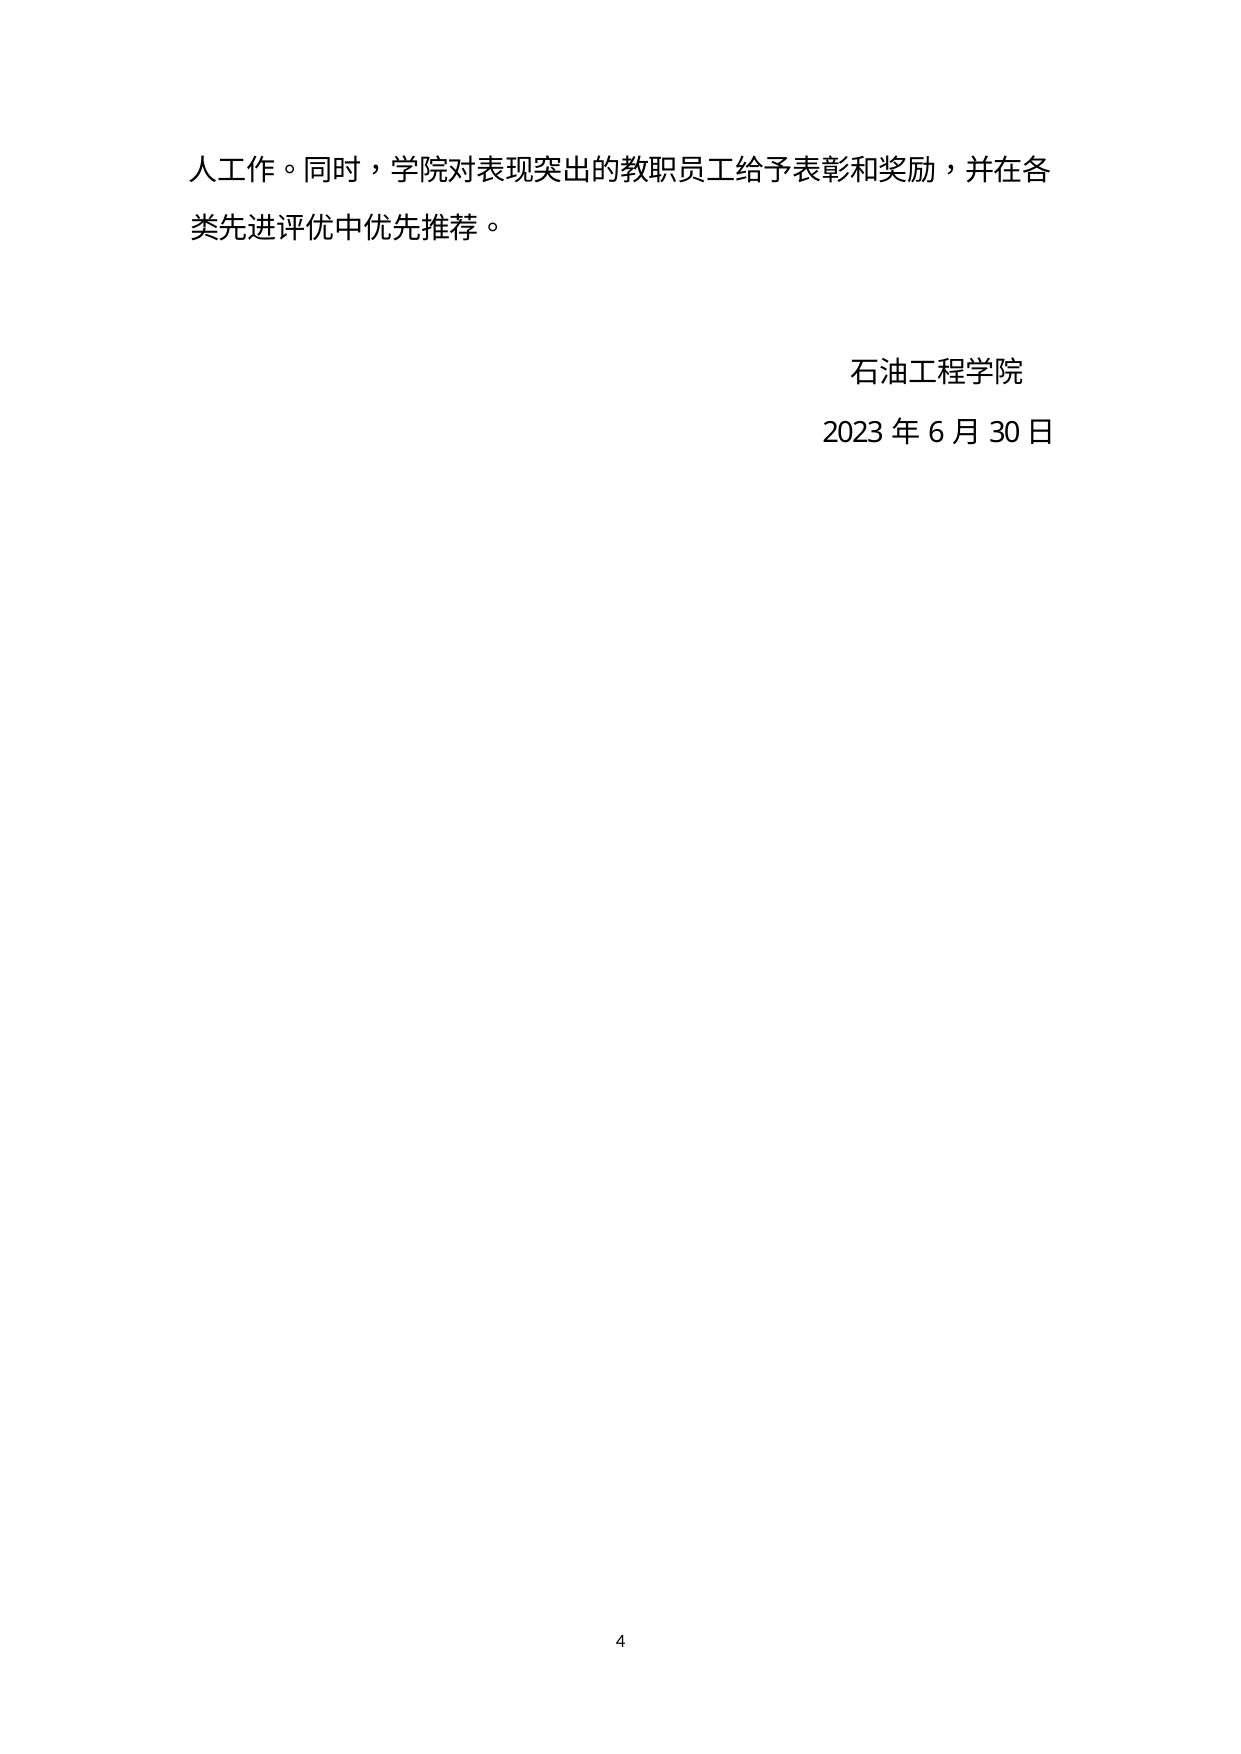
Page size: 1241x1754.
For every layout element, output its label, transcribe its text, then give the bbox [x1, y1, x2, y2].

text 2023 年 6 月 30 日 [186, 413, 1057, 449]
text 石油工程学院 [851, 354, 1057, 389]
text 人工作。同时，学院对表现突出的教职员工给予表彰和奖励，并在各类先进评优中优先推荐。 [189, 149, 1053, 247]
